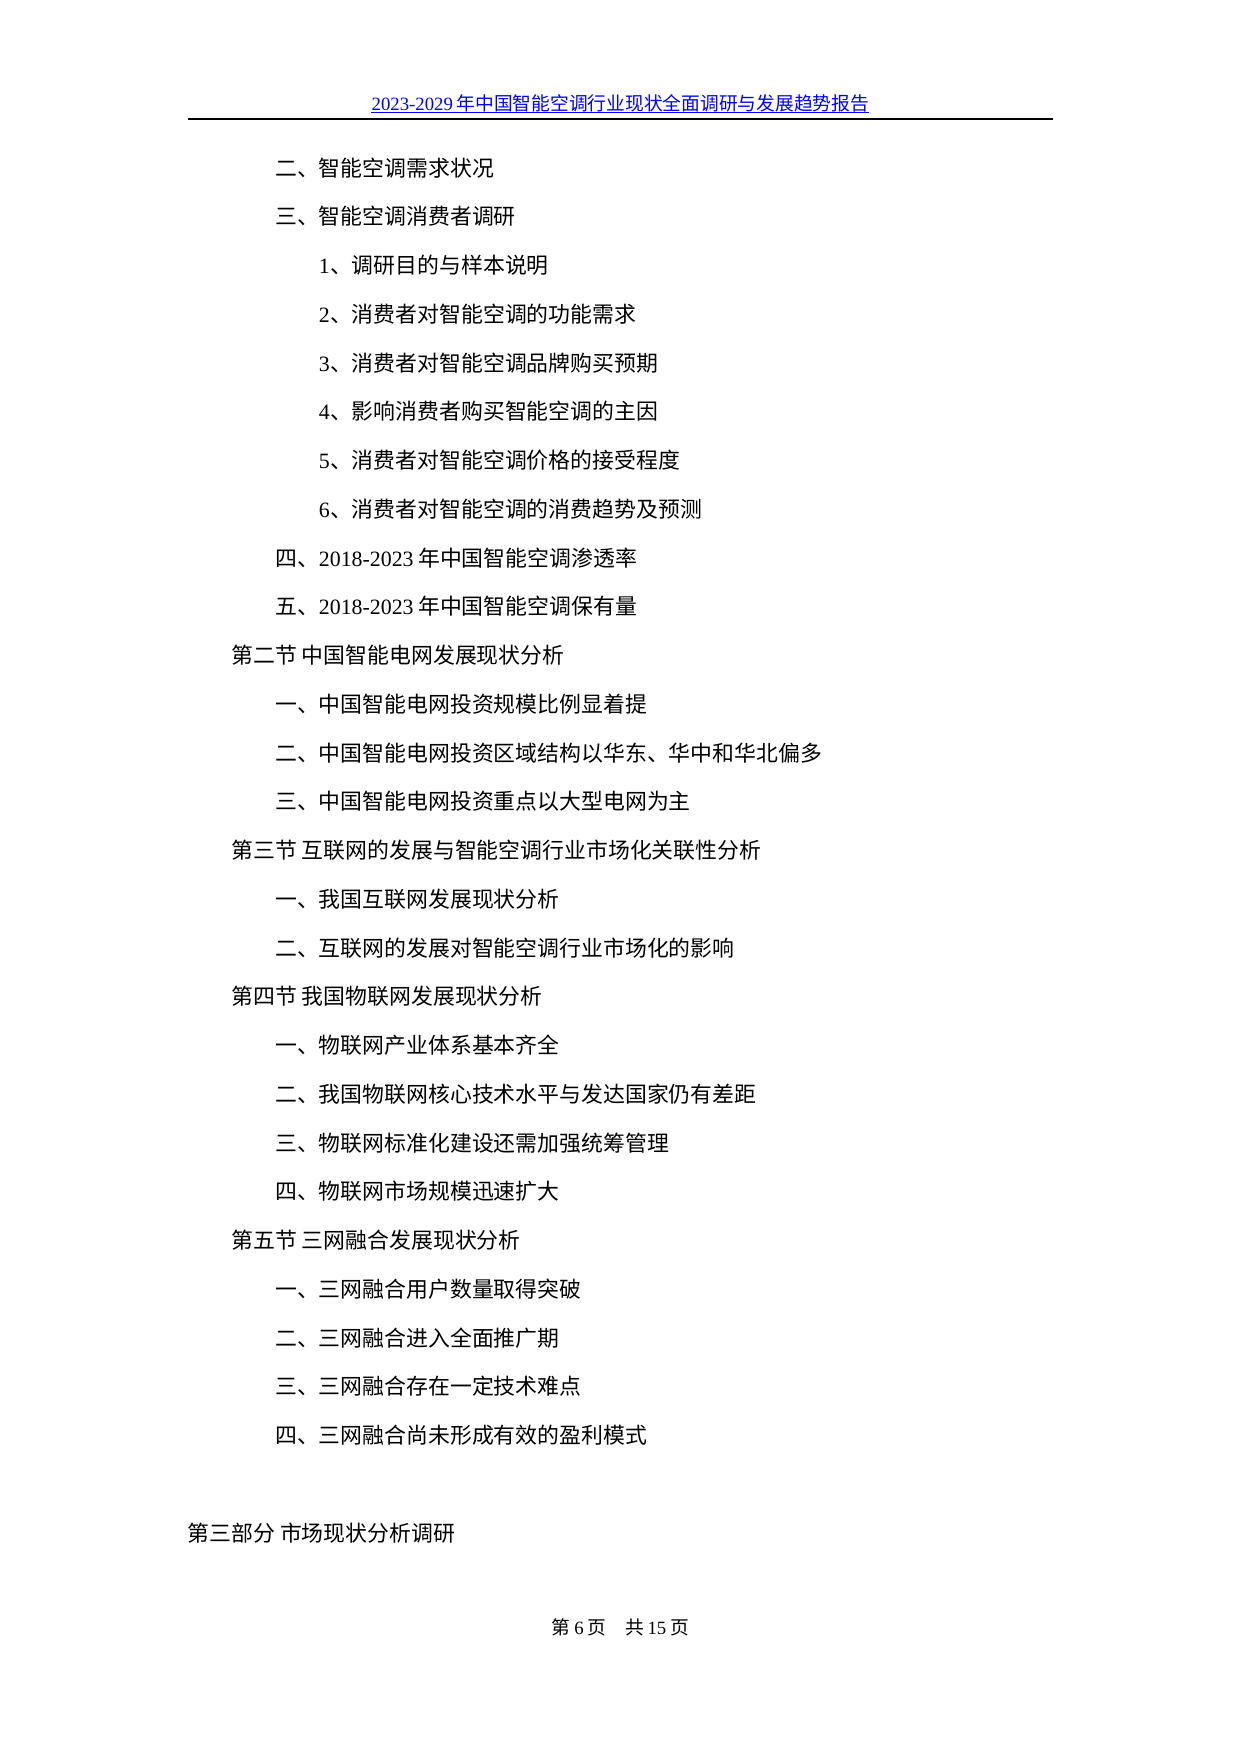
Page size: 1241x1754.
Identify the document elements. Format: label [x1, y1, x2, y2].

text [187, 150, 1053, 1548]
